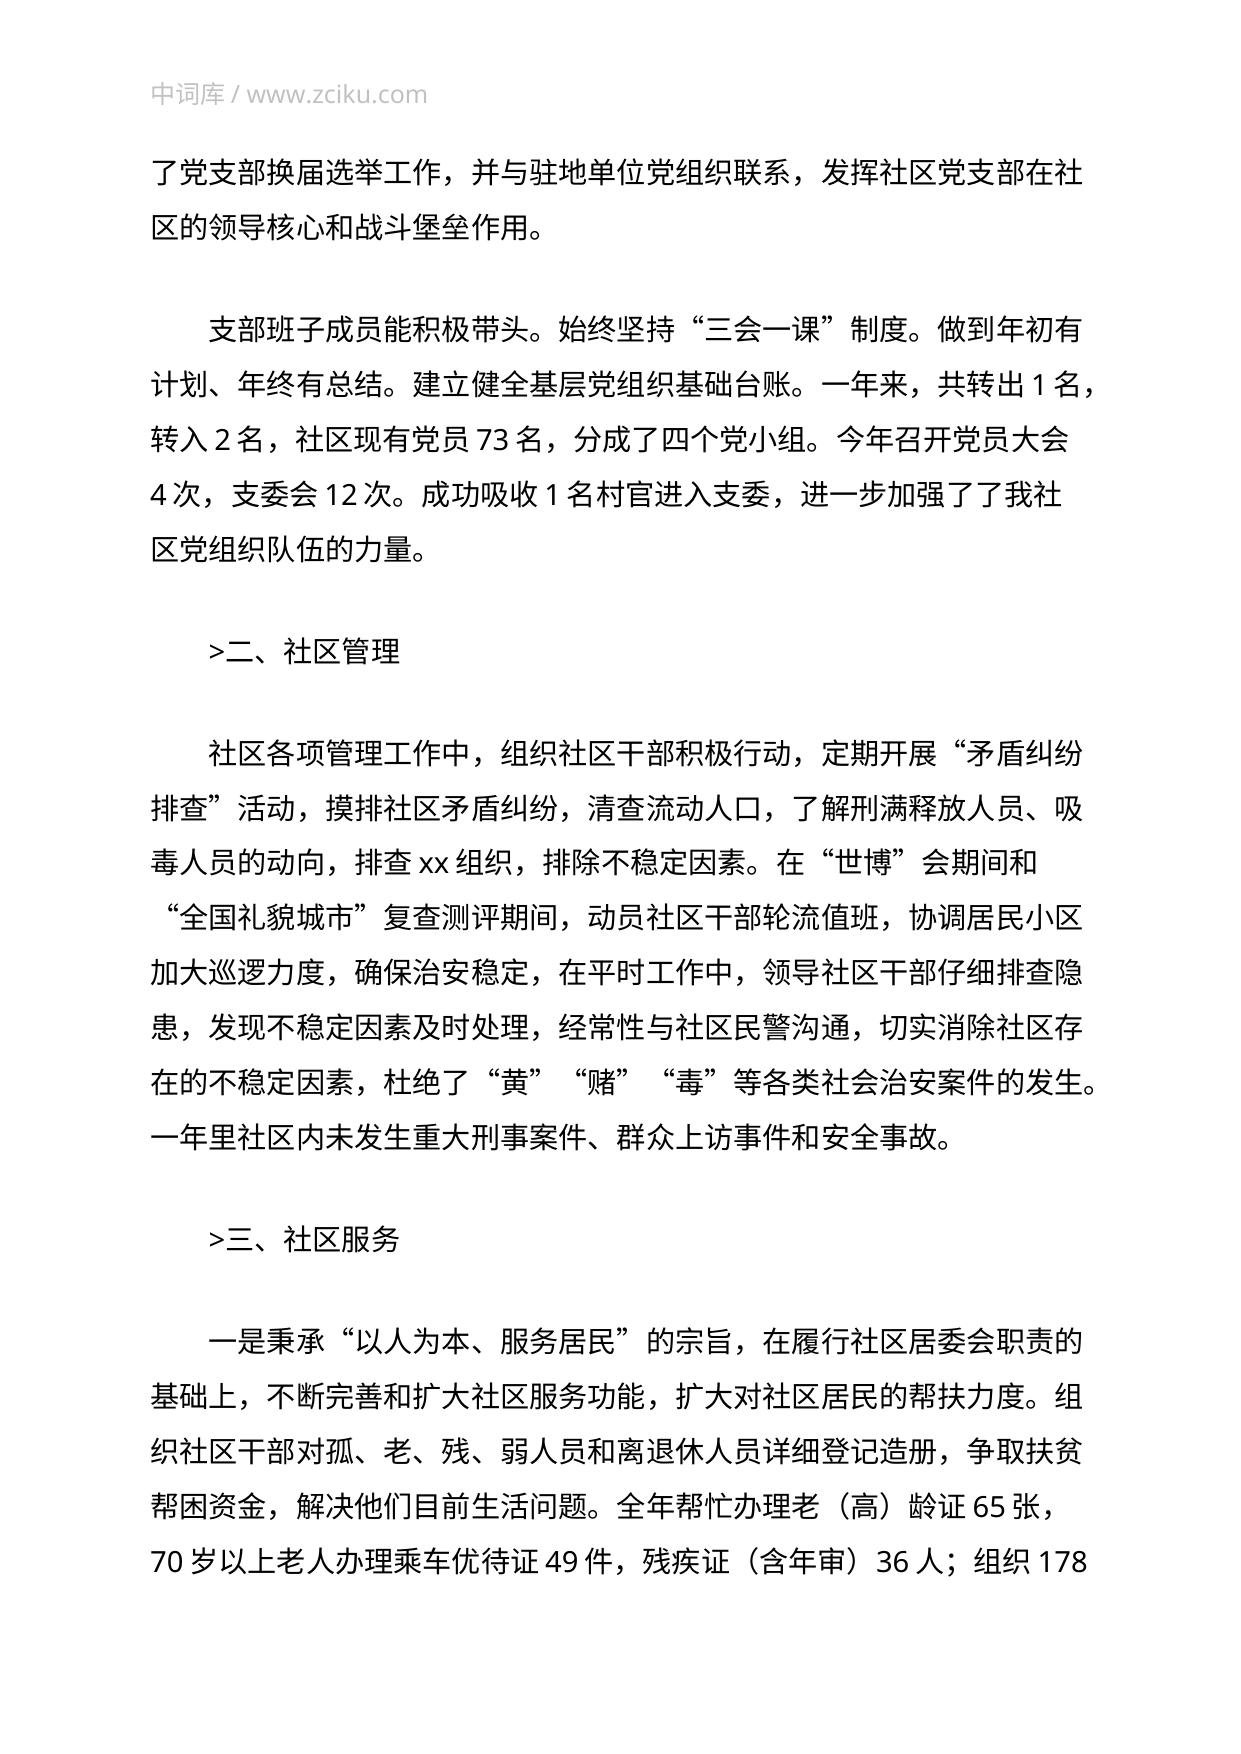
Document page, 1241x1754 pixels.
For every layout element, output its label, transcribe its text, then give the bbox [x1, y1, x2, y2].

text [150, 150, 1090, 247]
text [150, 1318, 1090, 1581]
text 社区各项管理工作中，组织社区干部积极行动，定期开展“矛盾纠纷排查”活动，摸排社区矛盾纠纷，清查流动人口，了解刑满释放人员、吸毒人员的动向，排查xx组织，排除不稳定因素。在“世博”会期间和“全国礼貌城市”复查测评期间，动员社区干部轮流值班，协调居民小区加大巡逻力度，确保治安稳定，在平时工作中，领导社区干部仔细排查隐患，发现不稳定因素及时处理，经常性与社区民警沟通，切实消除社区存在的不稳定因素，杜绝了“黄”“赌”“毒”等各类社会治安案件的发生。一年里社区内未发生重大刑事案件、群众上访事件和安全事故。 [150, 730, 1090, 1157]
text 支部班子成员能积极带头。始终坚持“三会一课”制度。做到年初有计划、年终有总结。建立健全基层党组织基础台账。一年来，共转出1名，转入2名，社区现有党员73名，分成了四个党小组。今年召开党员大会4次，支委会12次。成功吸收1名村官进入支委，进一步加强了了我社区党组织队伍的力量。 [150, 307, 1090, 569]
text >二、社区管理 [150, 628, 1090, 671]
text >三、社区服务 [150, 1216, 1090, 1259]
